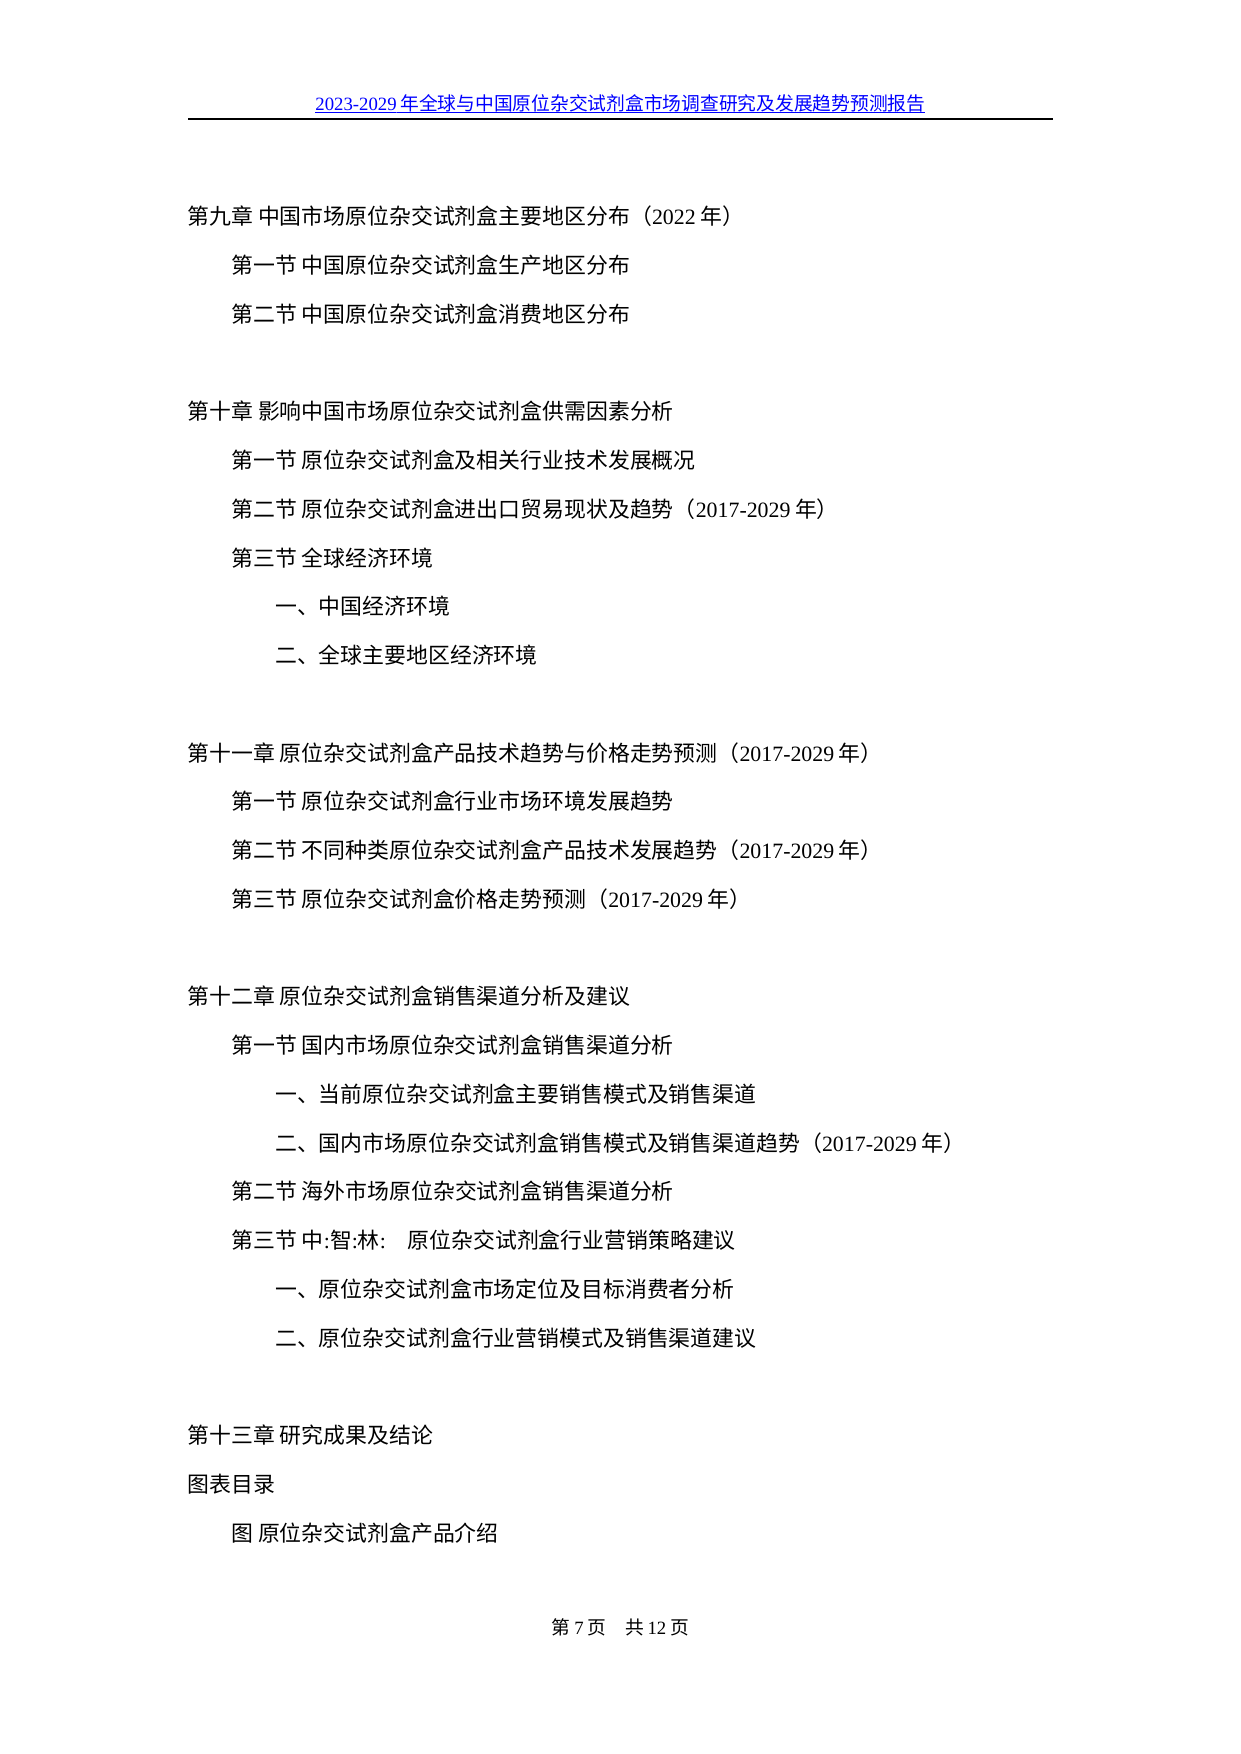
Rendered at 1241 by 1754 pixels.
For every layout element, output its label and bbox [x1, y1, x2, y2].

text [187, 150, 1053, 1548]
